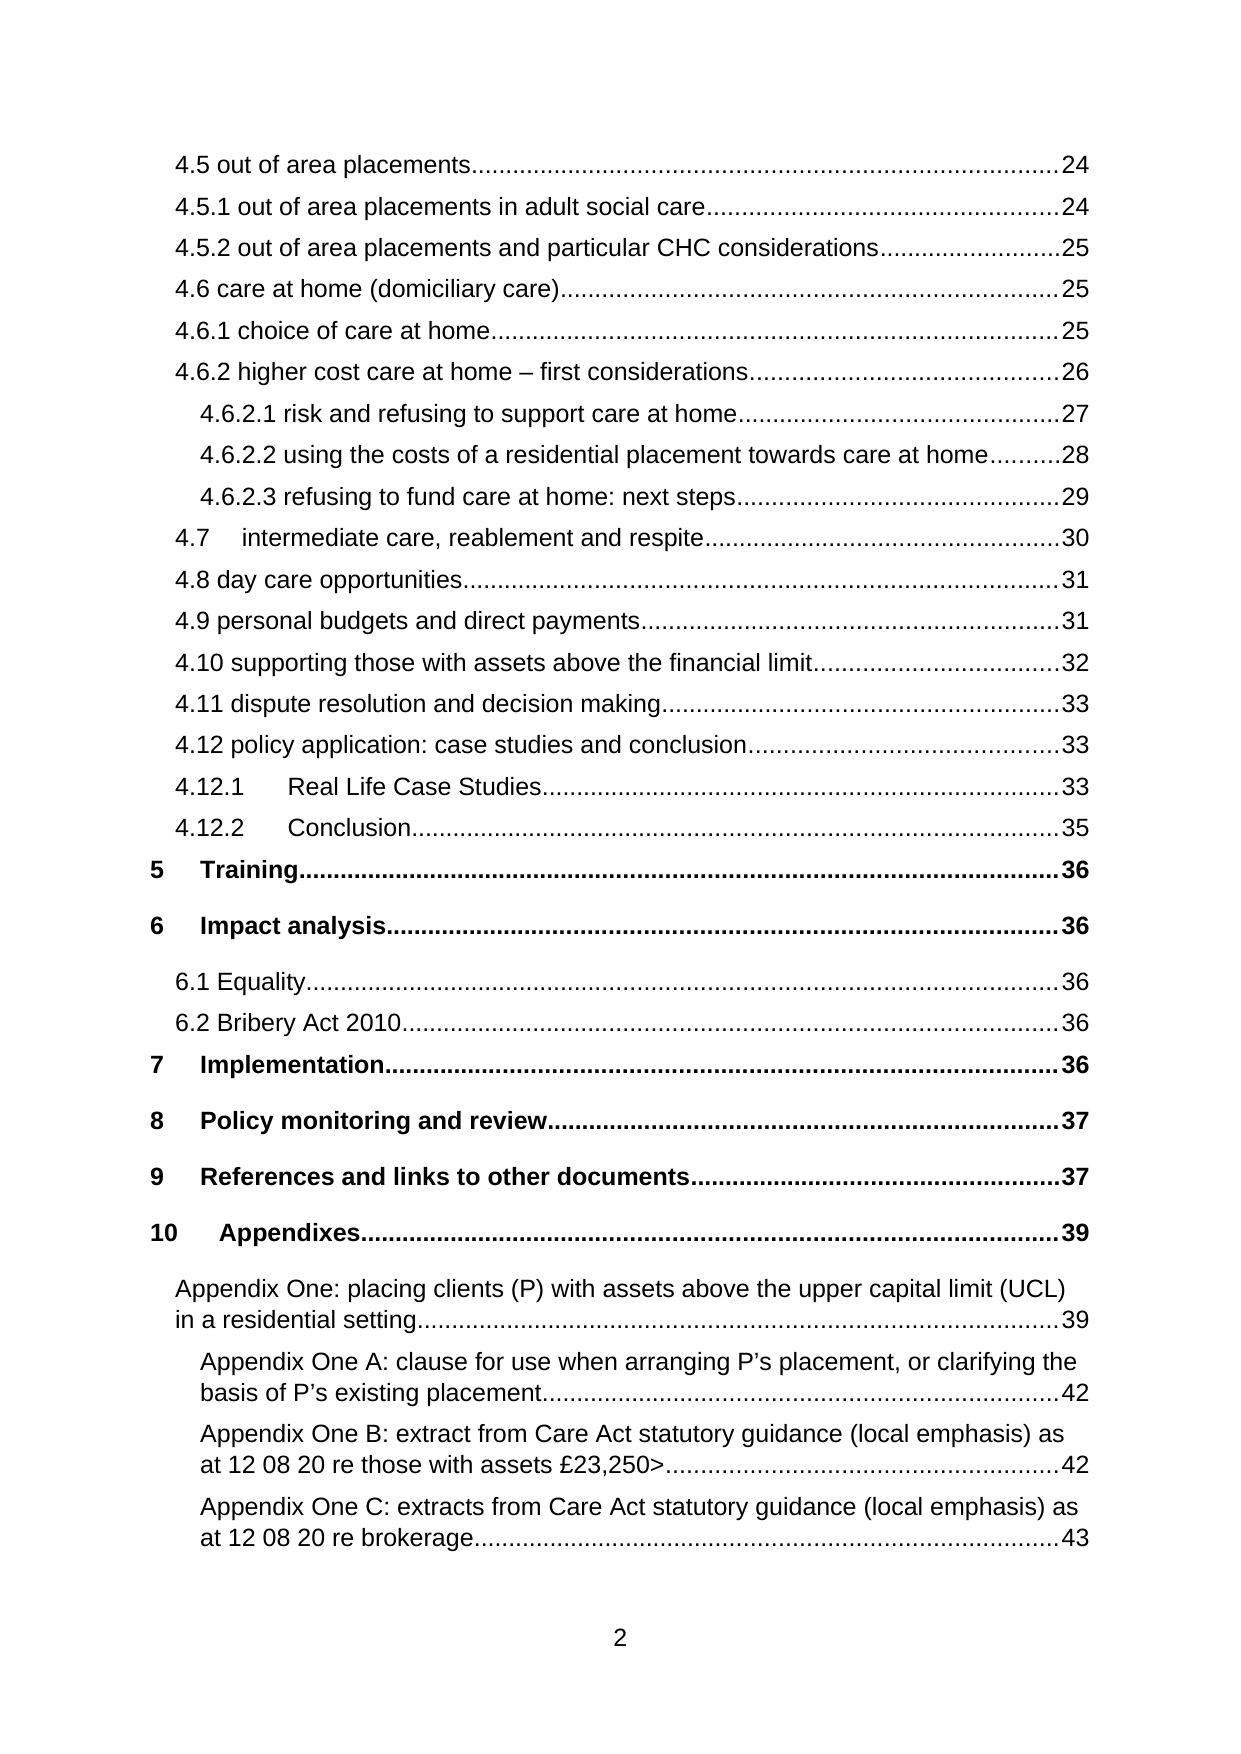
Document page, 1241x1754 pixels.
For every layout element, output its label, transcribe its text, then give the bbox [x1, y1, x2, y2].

text 7 Implementation 36 [150, 1050, 1090, 1078]
text 4.5 out of area placements 24 [175, 150, 1090, 179]
text Appendix One A: clause for use when arranging P’s placement, or clarifying the basis of P’s existing placement 42 [200, 1346, 1090, 1406]
text 4.5.1 out of area placements in adult social care 24 [175, 191, 1090, 220]
text Appendix One: placing clients (P) with assets above the upper capital limit (UCL) in a residential setting 39 [175, 1274, 1090, 1334]
text Appendix One B: extract from Care Act statutory guidance (local emphasis) as at 12 08 20 re those with assets £23,250> 42 [200, 1419, 1090, 1479]
text 4.8 day care opportunities 31 [175, 564, 1090, 593]
text 10 Appendixes 39 [150, 1218, 1090, 1247]
text 4.9 personal budgets and direct payments 31 [175, 606, 1090, 635]
text 4.6 care at home (domiciliary care) 25 [175, 274, 1090, 303]
text 4.6.2 higher cost care at home – first considerations 26 [175, 357, 1090, 386]
text 4.7 intermediate care, reablement and respite 30 [175, 523, 1090, 552]
text 4.6.2.2 using the costs of a residential placement towards care at home 28 [200, 440, 1090, 469]
text 9 References and links to other documents 37 [150, 1162, 1090, 1191]
text 6.2 Bribery Act 2010 36 [175, 1008, 1090, 1037]
text 4.6.2.3 refusing to fund care at home: next steps 29 [200, 482, 1090, 510]
text 4.6.1 choice of care at home 25 [175, 316, 1090, 344]
text 4.10 supporting those with assets above the financial limit 32 [175, 647, 1090, 676]
text 4.11 dispute resolution and decision making 33 [175, 689, 1090, 718]
text 6 Impact analysis 36 [150, 911, 1090, 939]
text 4.12.1 Real Life Case Studies 33 [175, 772, 1090, 801]
text 6.1 Equality 36 [175, 967, 1090, 996]
text 4.5.2 out of area placements and particular CHC considerations 25 [175, 233, 1090, 262]
text 5 Training 36 [150, 855, 1090, 883]
text 4.12.2 Conclusion 35 [175, 813, 1090, 842]
text 4.12 policy application: case studies and conclusion 33 [175, 730, 1090, 759]
text Appendix One C: extracts from Care Act statutory guidance (local emphasis) as at 12 08 20 re brokerage 43 [200, 1491, 1090, 1551]
text 8 Policy monitoring and review 37 [150, 1106, 1090, 1134]
text 4.6.2.1 risk and refusing to support care at home 27 [200, 399, 1090, 427]
